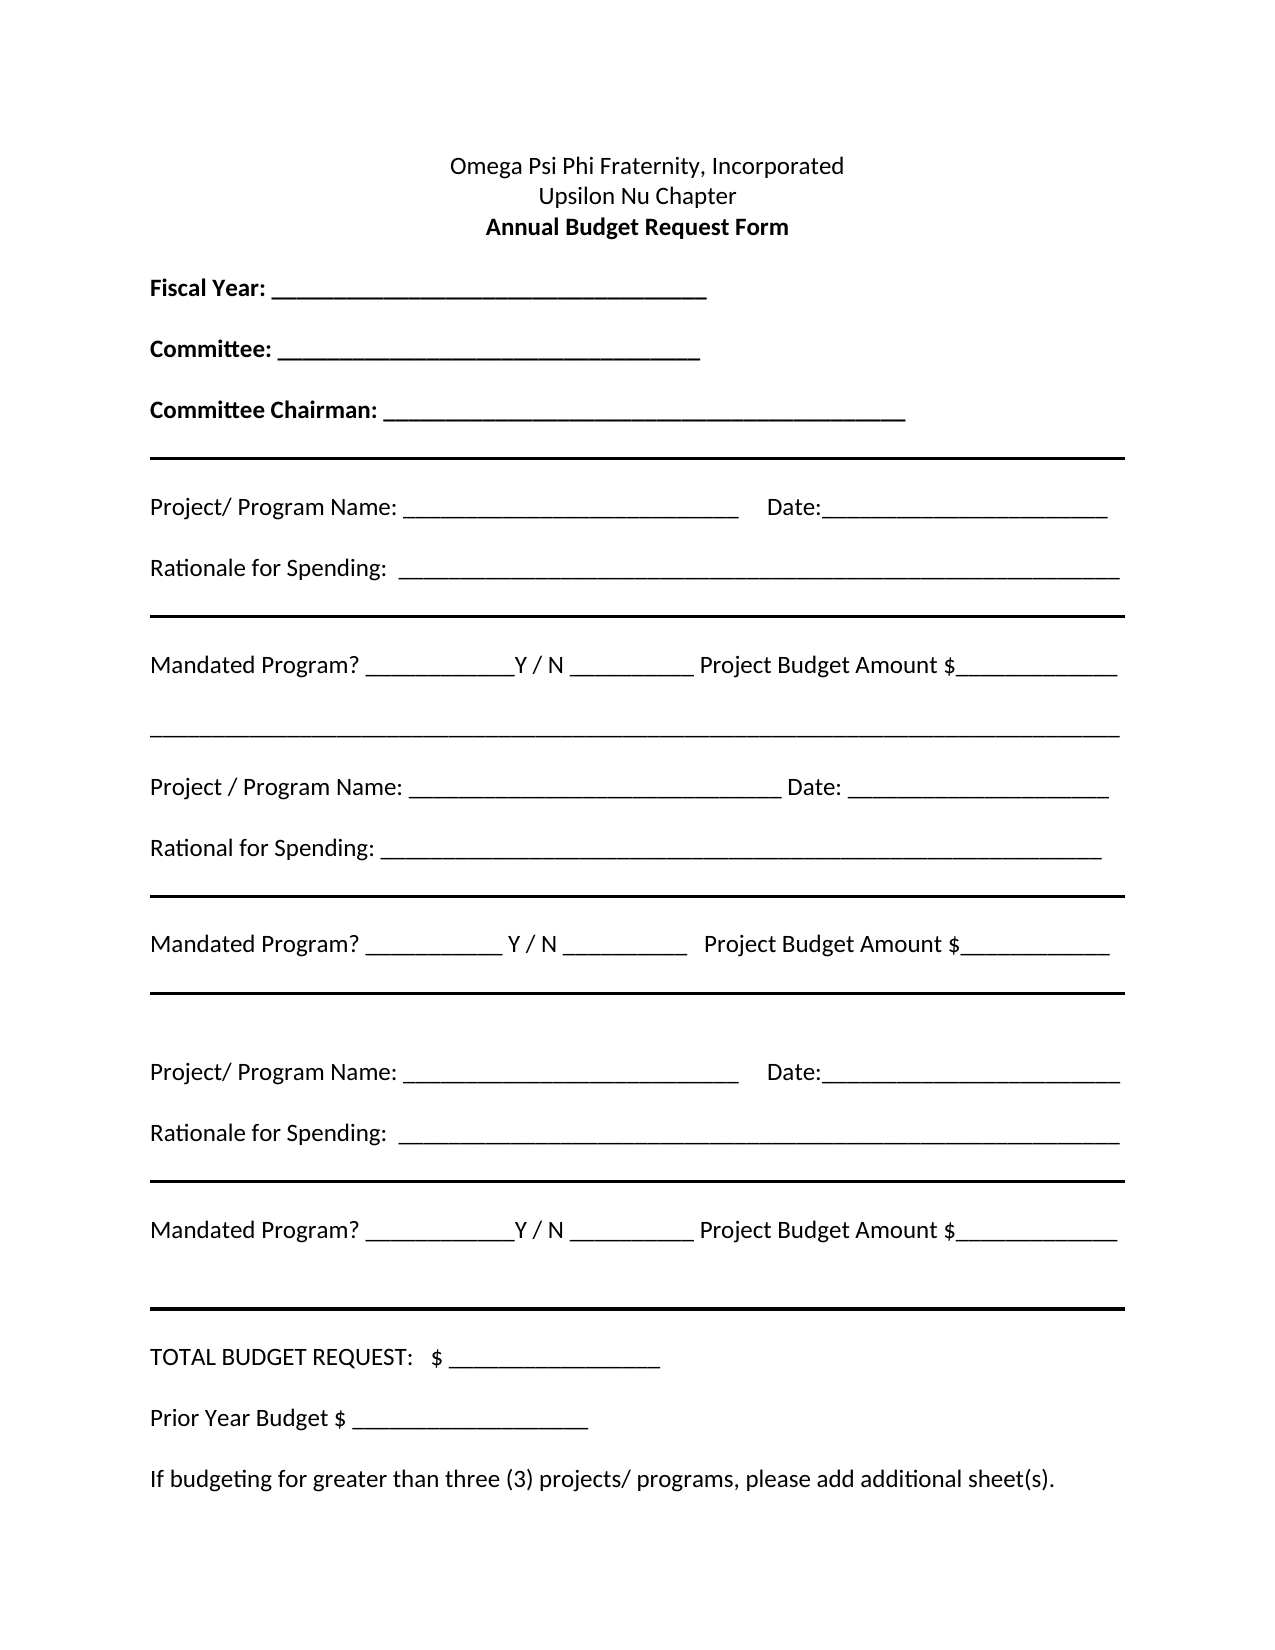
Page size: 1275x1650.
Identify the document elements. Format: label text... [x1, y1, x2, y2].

text Mandated Program? ___________ Y / N __________ Project Budget Amount $____________ [150, 929, 1125, 959]
text TOTAL BUDGET REQUEST: $ _________________ [150, 1341, 1125, 1372]
text Mandated Program? ____________Y / N __________ Project Budget Amount $_____________ [150, 649, 1125, 679]
text Mandated Program? ____________Y / N __________ Project Budget Amount $_____________ [150, 1214, 1125, 1244]
text Prior Year Budget $ ___________________ [150, 1402, 1125, 1433]
text Project / Program Name: ______________________________ Date: _____________________ [150, 771, 1125, 801]
text ______________________________________________________________________________ [150, 710, 1125, 740]
text Committee: __________________________________ [150, 333, 1125, 364]
text Upsilon Nu Chapter [150, 181, 1125, 211]
text If budgeting for greater than three (3) projects/ programs, please add additional sheet(s). [150, 1463, 1125, 1494]
text Project/ Program Name: ___________________________ Date:_______________________ [150, 491, 1125, 521]
text Annual Budget Request Form [150, 211, 1125, 242]
text Rationale for Spending: __________________________________________________________ [150, 1117, 1125, 1147]
text Rationale for Spending: __________________________________________________________ [150, 552, 1125, 582]
text Rational for Spending: __________________________________________________________ [150, 832, 1125, 862]
text Project/ Program Name: ___________________________ Date:________________________ [150, 1056, 1125, 1086]
text Committee Chairman: __________________________________________ [150, 394, 1125, 425]
text Omega Psi Phi Fraternity, Incorporated [375, 150, 1125, 181]
text Fiscal Year: ___________________________________ [150, 272, 1125, 303]
